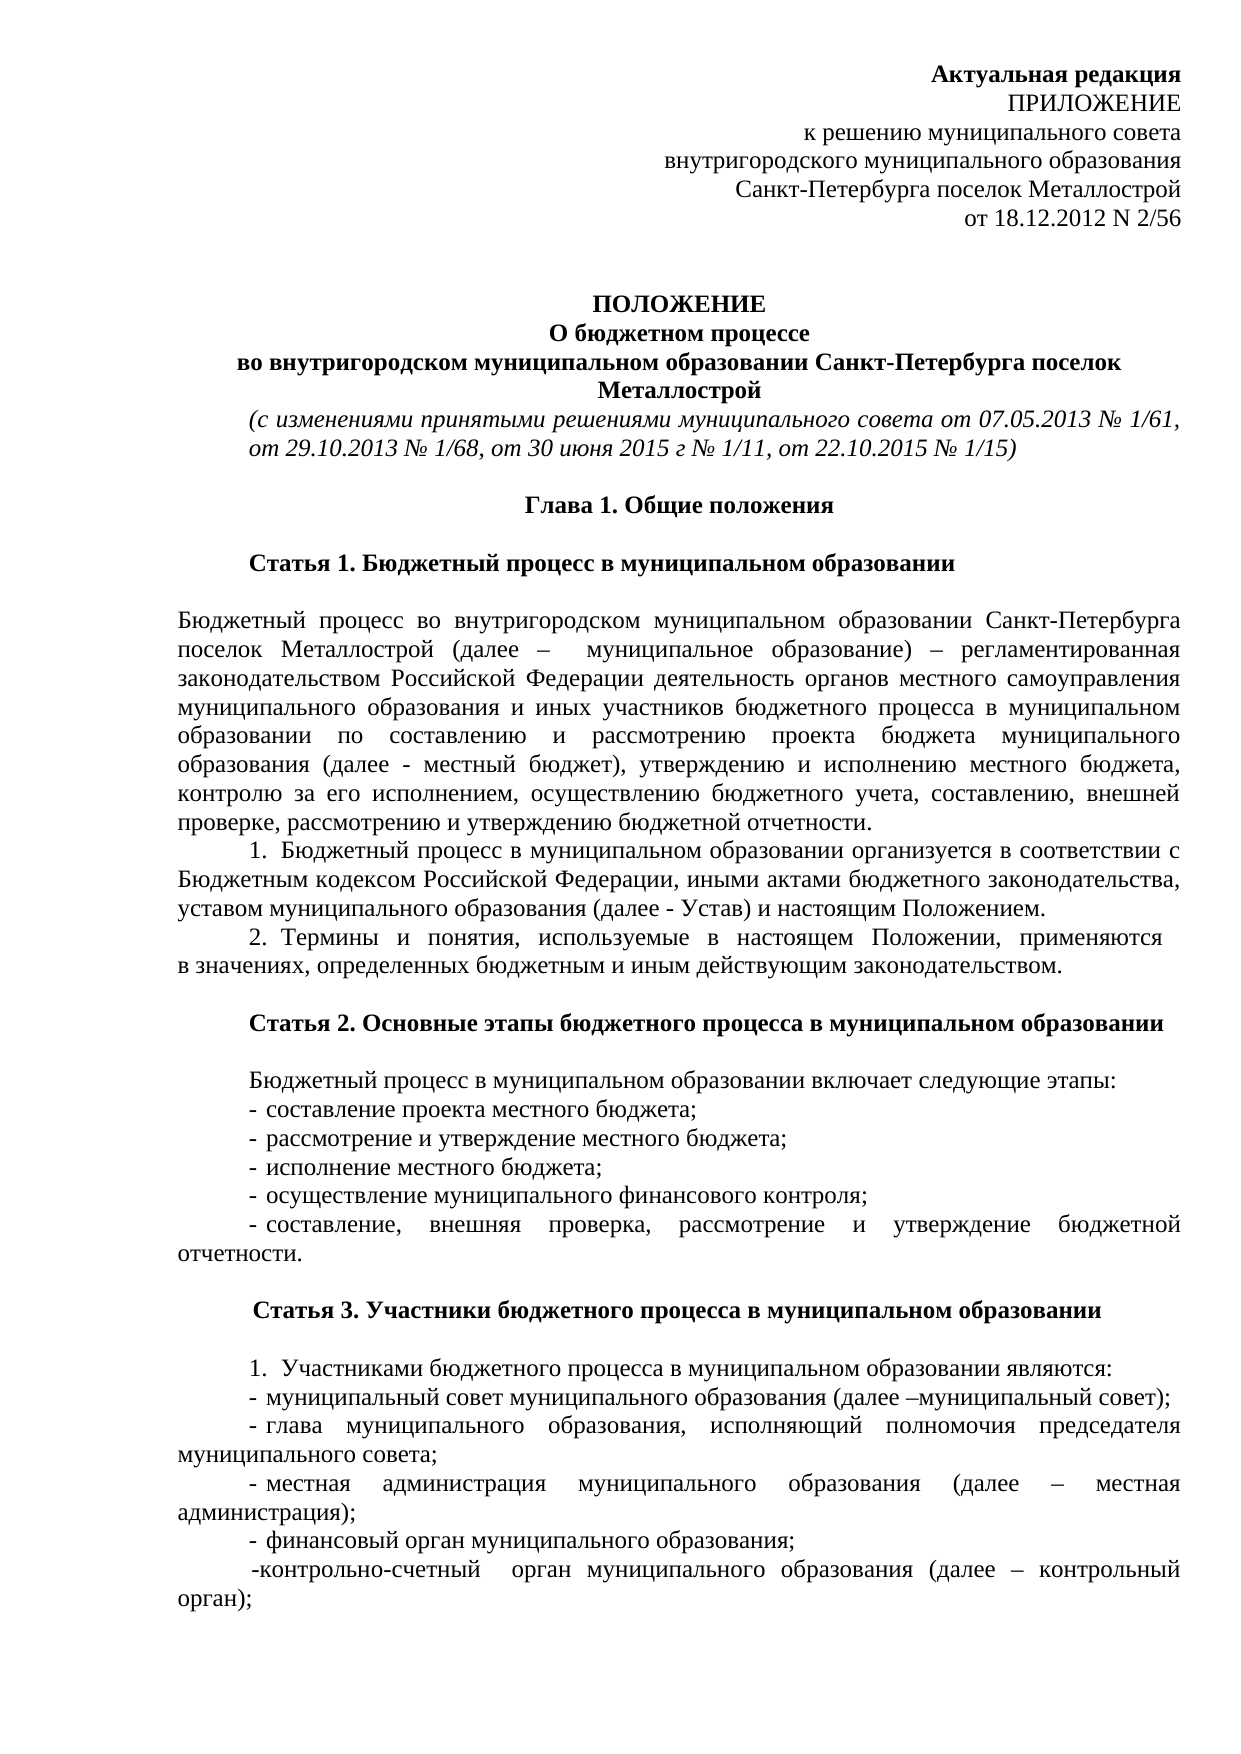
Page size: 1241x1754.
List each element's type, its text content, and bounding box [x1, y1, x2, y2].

list Термины и понятия, используемые в настоящем Положении, применяются в значениях, определенных бюджетным и иным действующим законодательством. [177, 922, 1181, 979]
text во внутригородском муниципальном образовании Санкт-Петербурга поселок Металлострой [177, 347, 1181, 404]
list глава муниципального образования, исполняющий полномочия председателя муниципального совета; [177, 1410, 1181, 1468]
list Бюджетный процесс в муниципальном образовании организуется в соответствии с Бюджетным кодексом Российской Федерации, иными актами бюджетного законодательства, уставом муниципального образования (далее - Устав) и настоящим Положением. [177, 835, 1181, 922]
text -контрольно-счетный орган муниципального образования (далее – контрольный орган); [177, 1554, 1181, 1612]
list муниципальный совет муниципального образования (далее –муниципальный совет); [177, 1382, 1181, 1410]
text Статья 3. Участники бюджетного процесса в муниципальном образовании [249, 1267, 1181, 1324]
text Санкт-Петербурга поселок Металлострой от 18.12.2012 N 2/56 [177, 174, 1181, 232]
list составление, внешняя проверка, рассмотрение и утверждение бюджетной отчетности. [177, 1209, 1181, 1267]
text О бюджетном процессе [177, 318, 1181, 347]
text к решению муниципального совета внутригородского муниципального образования [177, 117, 1181, 174]
text (с изменениями принятыми решениями муниципального совета от 07.05.2013 № 1/61, от 29.10.2013 № 1/68, от 30 июня 2015 г № 1/11, от 22.10.2015 № 1/15) [249, 404, 1181, 462]
list местная администрация муниципального образования (далее – местная администрация); [177, 1468, 1181, 1525]
text Актуальная редакция [177, 59, 1181, 88]
text ПРИЛОЖЕНИЕ [177, 88, 1181, 117]
list Участниками бюджетного процесса в муниципальном образовании являются: [177, 1353, 1181, 1382]
text Бюджетный процесс в муниципальном образовании включает следующие этапы: [177, 1065, 1181, 1094]
list составление проекта местного бюджета; [177, 1094, 1181, 1123]
list финансовый орган муниципального образования; [177, 1525, 1181, 1554]
text Глава 1. Общие положения [177, 490, 1181, 519]
list исполнение местного бюджета; [177, 1152, 1181, 1180]
text ПОЛОЖЕНИЕ [177, 289, 1181, 318]
text Статья 1. Бюджетный процесс в муниципальном образовании [177, 548, 1181, 577]
text Статья 2. Основные этапы бюджетного процесса в муниципальном образовании [177, 1008, 1181, 1037]
list осуществление муниципального финансового контроля; [177, 1180, 1181, 1209]
text Бюджетный процесс во внутригородском муниципальном образовании Санкт-Петербурга поселок Металлострой (далее – муниципальное образование) – регламентированная законодательством Российской Федерации деятельность органов местного самоуправления муниципального образования и иных участников бюджетного процесса в муниципальном образовании по составлению и рассмотрению проекта бюджета муниципального образования (далее - местный бюджет), утверждению и исполнению местного бюджета, контролю за его исполнением, осуществлению бюджетного учета, составлению, внешней проверке, рассмотрению и утверждению бюджетной отчетности. [177, 605, 1181, 835]
list рассмотрение и утверждение местного бюджета; [177, 1123, 1181, 1152]
